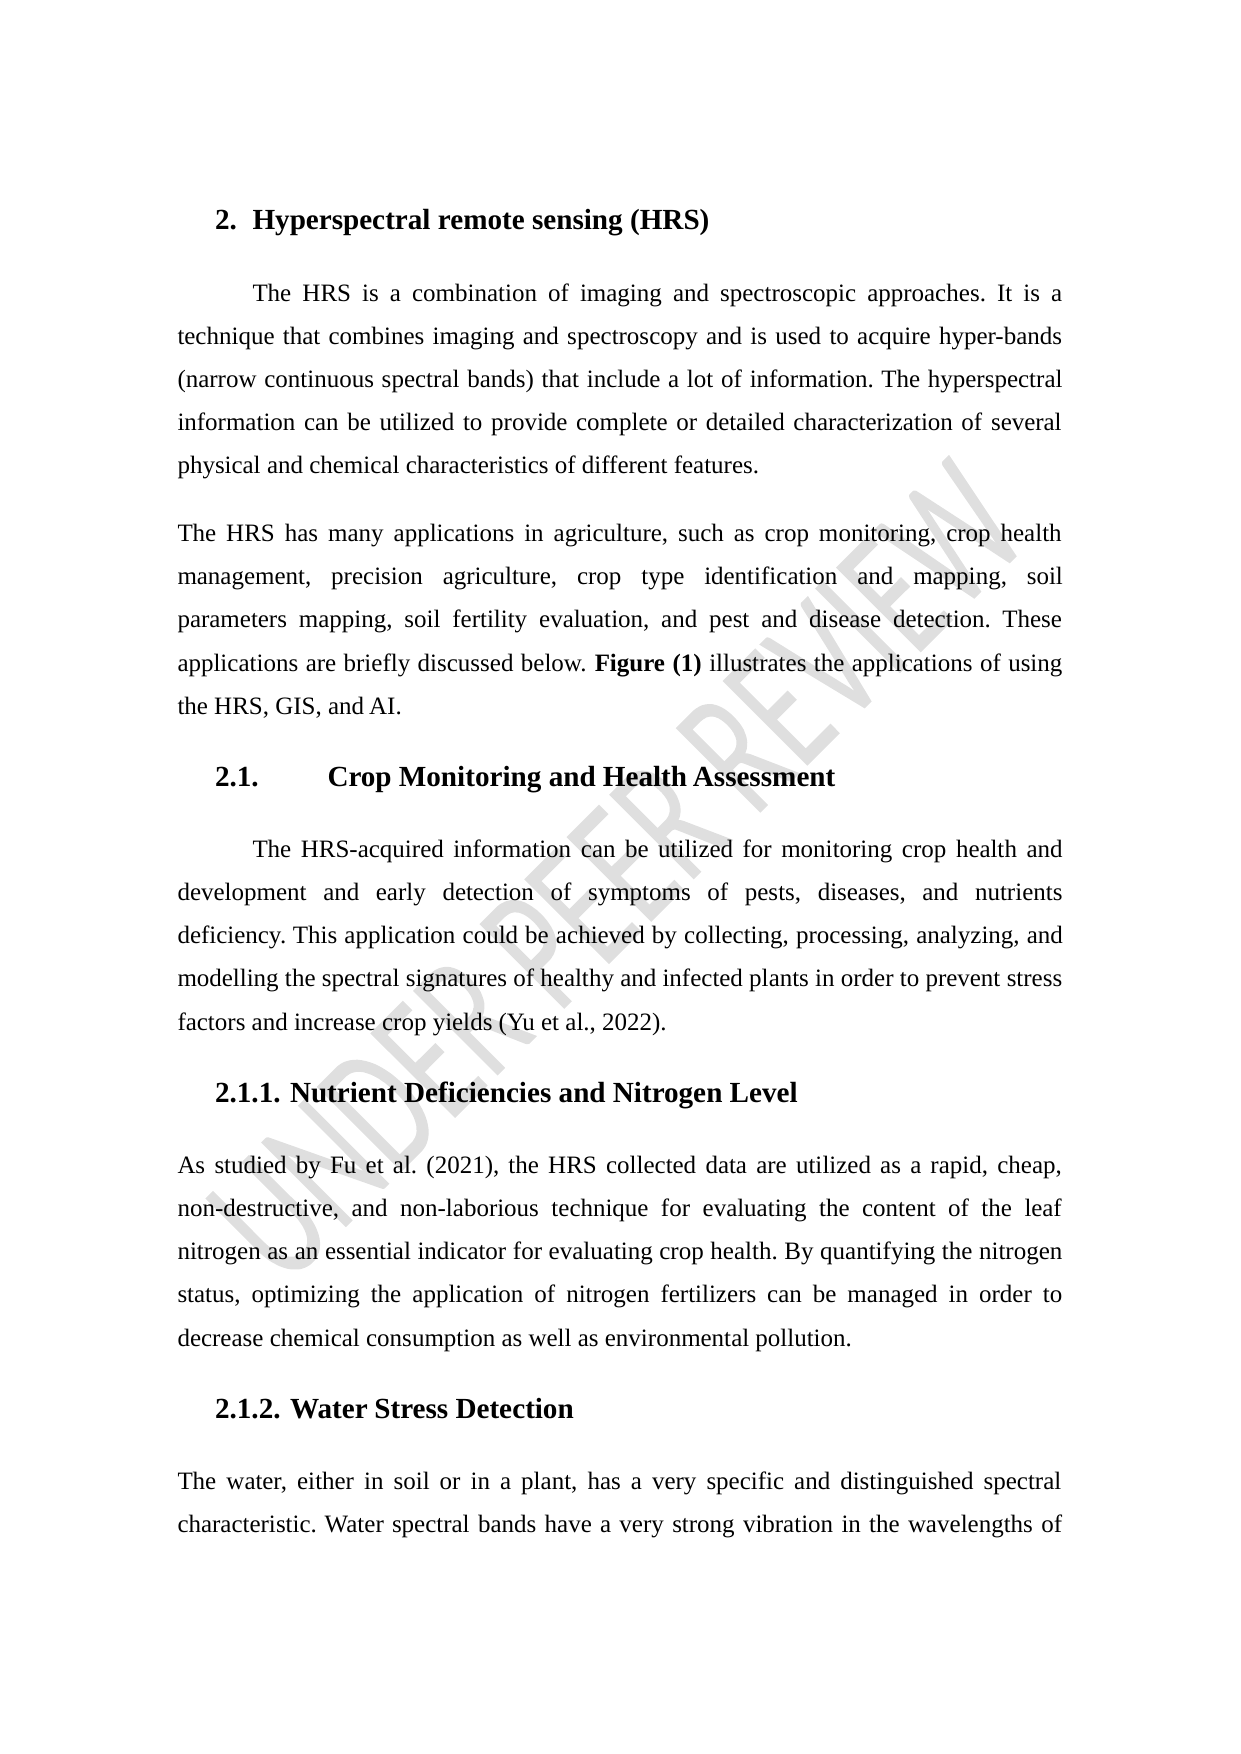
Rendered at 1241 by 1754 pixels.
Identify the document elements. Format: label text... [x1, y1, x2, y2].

list Crop Monitoring and Health Assessment [215, 759, 1063, 792]
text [177, 1466, 1063, 1538]
text The HRS-acquired information can be utilized for monitoring crop health and development and early detection of symptoms of pests, diseases, and nutrients deficiency. This application could be achieved by collecting, processing, analyzing, and modelling the spectral signatures of healthy and infected plants in order to prevent stress factors and increase crop yields (Yu et al., 2022). [177, 834, 1063, 1035]
text The HRS has many applications in agriculture, such as crop monitoring, crop health management, precision agriculture, crop type identification and mapping, soil parameters mapping, soil fertility evaluation, and pest and disease detection. These applications are briefly discussed below. Figure (1) illustrates the applications of using the HRS, GIS, and AI. [177, 518, 1063, 719]
text As studied by Fu et al. (2021), the HRS collected data are utilized as a rapid, cheap, non-destructive, and non-laborious technique for evaluating the content of the leaf nitrogen as an essential indicator for evaluating crop health. By quantifying the nitrogen status, optimizing the application of nitrogen fertilizers can be managed in order to decrease chemical consumption as well as environmental pollution. [177, 1150, 1063, 1351]
list Water Stress Detection [215, 1391, 1063, 1424]
list Hyperspectral remote sensing (HRS) [215, 202, 1063, 236]
text The HRS is a combination of imaging and spectroscopic approaches. It is a technique that combines imaging and spectroscopy and is used to acquire hyper-bands (narrow continuous spectral bands) that include a lot of information. The hyperspectral information can be utilized to provide complete or detailed characterization of several physical and chemical characteristics of different features. [177, 278, 1063, 479]
list Nutrient Deficiencies and Nitrogen Level [215, 1075, 1063, 1108]
